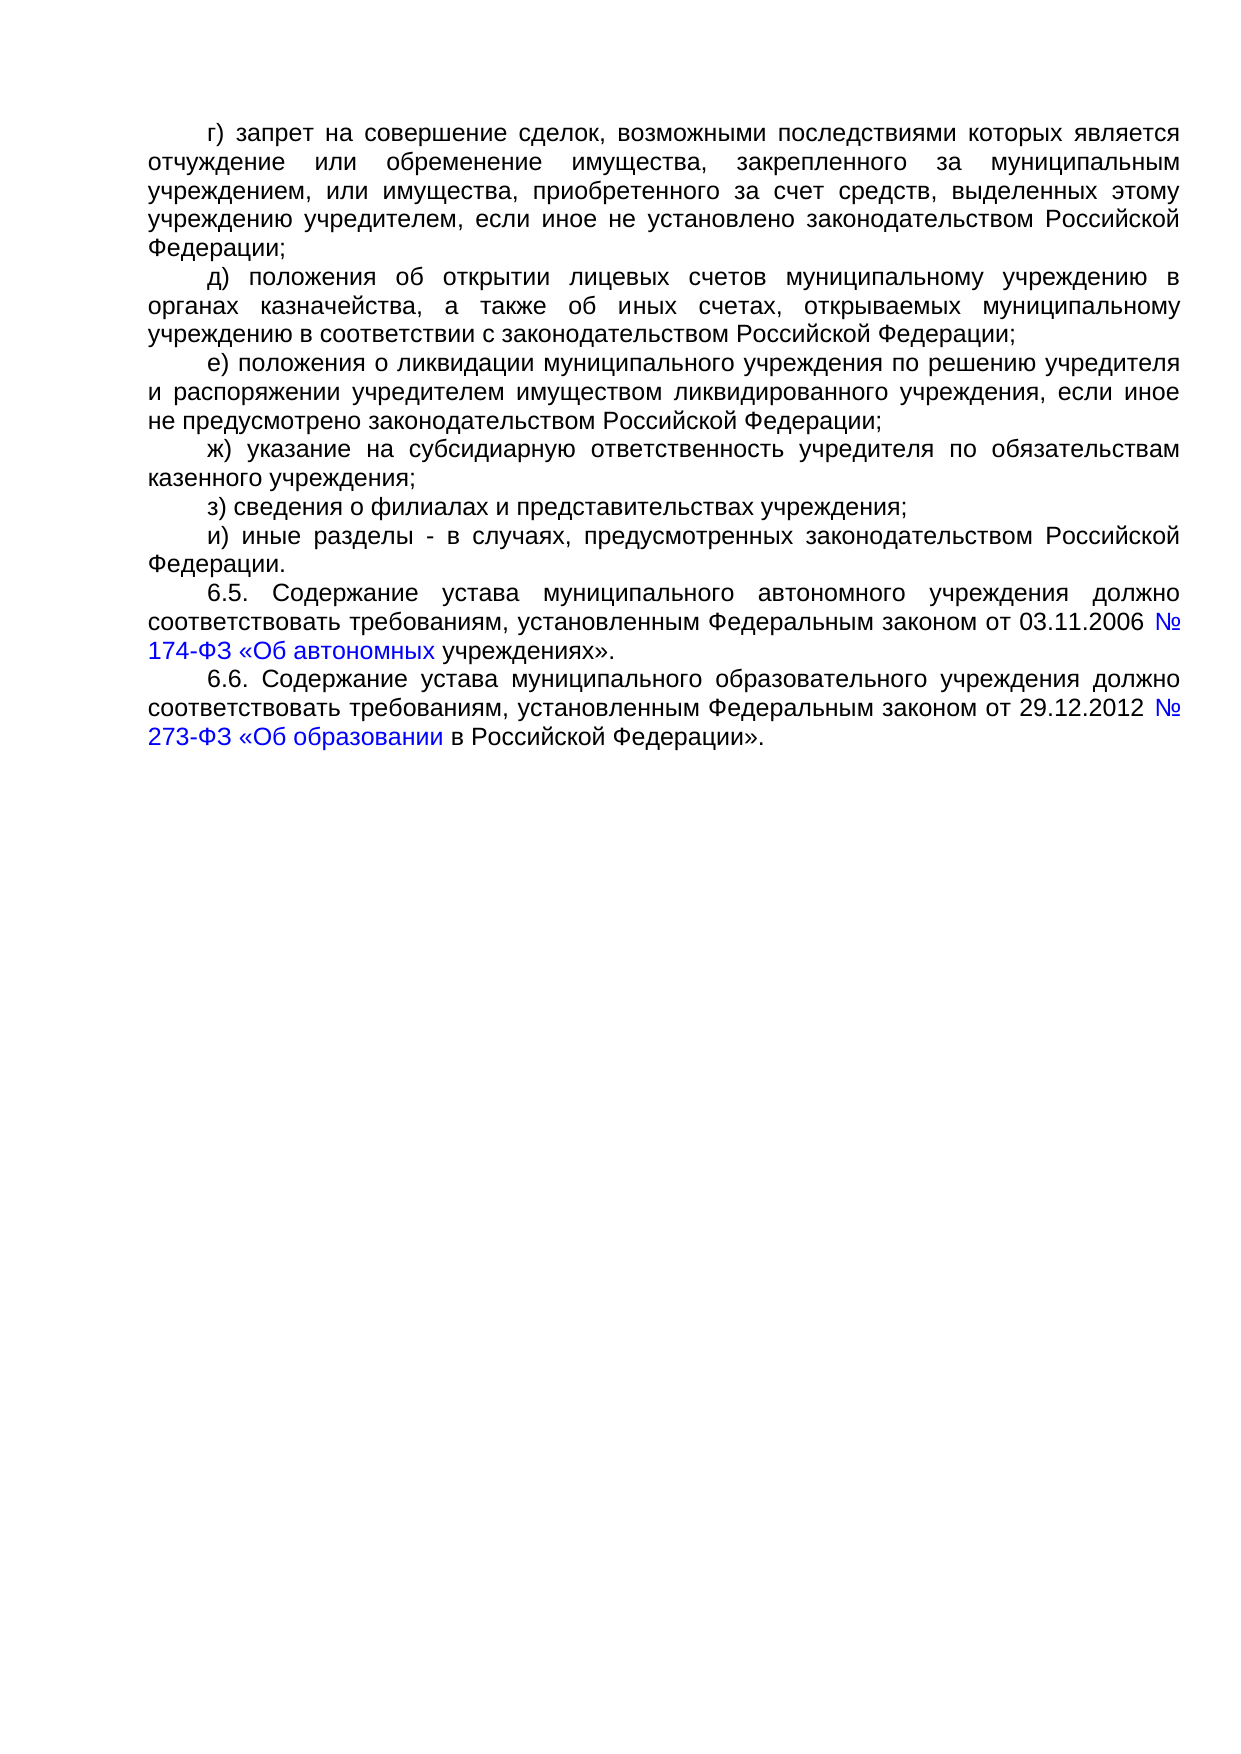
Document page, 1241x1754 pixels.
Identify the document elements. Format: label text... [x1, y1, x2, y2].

text з) сведения о филиалах и представительствах учреждения; [148, 492, 1181, 521]
text и) иные разделы - в случаях, предусмотренных законодательством Российской Федерации. [148, 521, 1181, 578]
text ж) указание на субсидиарную ответственность учредителя по обязательствам казенного учреждения; [148, 434, 1181, 492]
text д) положения об открытии лицевых счетов муниципальному учреждению в органах казначейства, а также об иных счетах, открываемых муниципальному учреждению в соответствии с законодательством Российской Федерации; [148, 262, 1181, 348]
text г) запрет на совершение сделок, возможными последствиями которых является отчуждение или обременение имущества, закрепленного за муниципальным учреждением, или имущества, приобретенного за счет средств, выделенных этому учреждению учредителем, если иное не установлено законодательством Российской Федерации; [148, 118, 1181, 262]
text 6.5. Содержание устава муниципального автономного учреждения должно соответствовать требованиям, установленным Федеральным законом от 03.11.2006 № 174-ФЗ «Об автономных учреждениях». [148, 578, 1181, 664]
text е) положения о ликвидации муниципального учреждения по решению учредителя и распоряжении учредителем имуществом ликвидированного учреждения, если иное не предусмотрено законодательством Российской Федерации; [148, 348, 1181, 434]
text 6.6. Содержание устава муниципального образовательного учреждения должно соответствовать требованиям, установленным Федеральным законом от 29.12.2012 № 273-ФЗ «Об образовании в Российской Федерации». [148, 664, 1181, 751]
